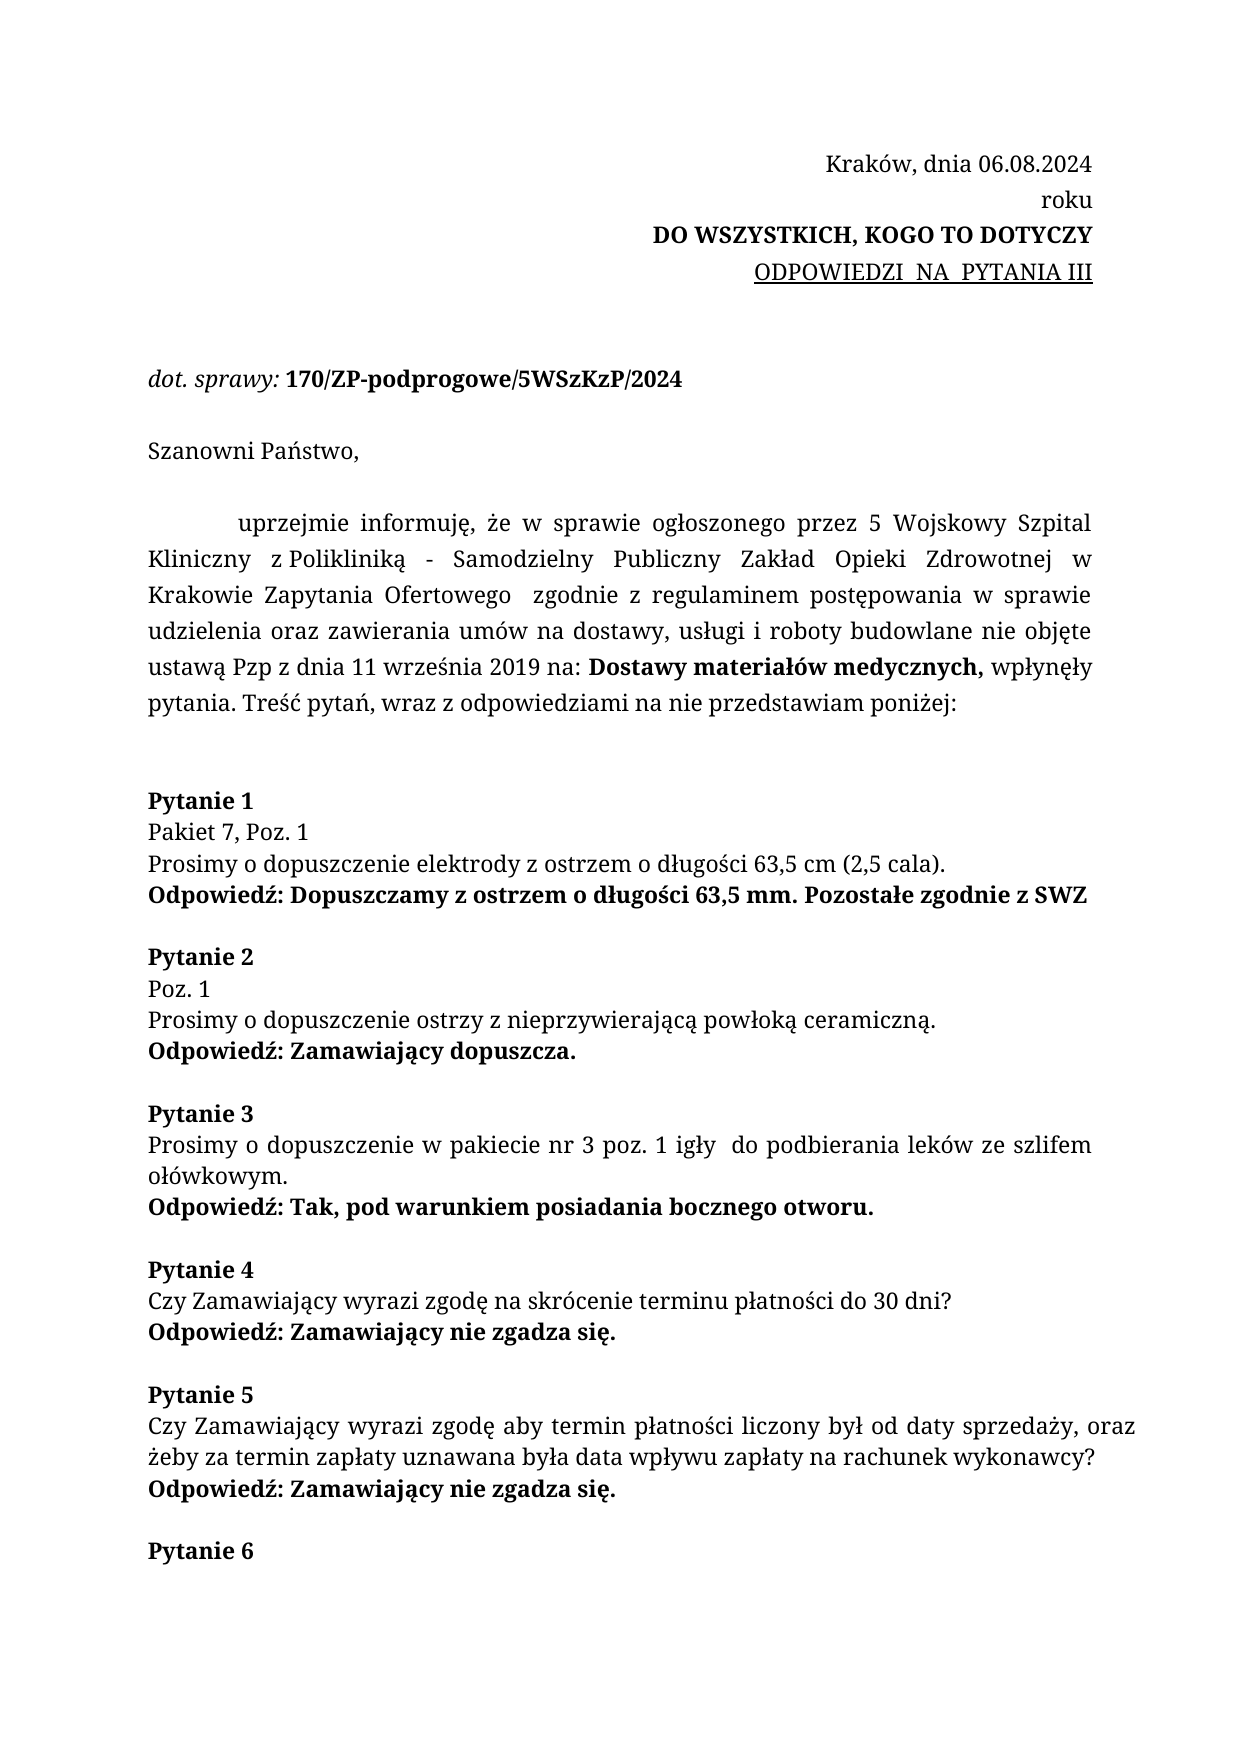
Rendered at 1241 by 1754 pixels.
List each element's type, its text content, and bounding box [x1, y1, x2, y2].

text dot. sprawy: 170/ZP-podprogowe/5WSzKzP/2024 [148, 363, 1093, 394]
text Pytanie 6 [148, 1535, 1138, 1566]
text uprzejmie informuję, że w sprawie ogłoszonego przez 5 Wojskowy Szpital Kliniczny z Polikliniką - Samodzielny Publiczny Zakład Opieki Zdrowotnej w Krakowie Zapytania Ofertowego zgodnie z regulaminem postępowania w sprawie udzielenia oraz zawierania umów na dostawy, usługi i roboty budowlane nie objęte ustawą Pzp z dnia 11 września 2019 na: Dostawy materiałów medycznych, wpłynęły pytania. Treść pytań, wraz z odpowiedziami na nie przedstawiam poniżej: [148, 507, 1093, 718]
text Prosimy o dopuszczenie elektrody z ostrzem o długości 63,5 cm (2,5 cala). [148, 848, 1093, 879]
text Czy Zamawiający wyrazi zgodę aby termin płatności liczony był od daty sprzedaży, oraz żeby za termin zapłaty uznawana była data wpływu zapłaty na rachunek wykonawcy? [148, 1410, 1138, 1473]
text Prosimy o dopuszczenie ostrzy z nieprzywierającą powłoką ceramiczną. [148, 1004, 1093, 1035]
text Pytanie 3 [148, 1098, 1093, 1129]
text Odpowiedź: Tak, pod warunkiem posiadania bocznego otworu. [148, 1191, 1093, 1223]
text Poz. 1 [148, 973, 1093, 1004]
text Pytanie 1 [148, 785, 1093, 816]
text Kraków, dnia 06.08.2024 roku DO WSZYSTKICH, KOGO TO DOTYCZY [148, 148, 1093, 251]
text Odpowiedź: Zamawiający dopuszcza. [148, 1035, 1093, 1066]
text Odpowiedź: Dopuszczamy z ostrzem o długości 63,5 mm. Pozostałe zgodnie z SWZ [148, 879, 1093, 910]
text Pytanie 5 [148, 1379, 1138, 1410]
text Pytanie 2 [148, 941, 1093, 973]
text Pakiet 7, Poz. 1 [148, 816, 1093, 848]
text Odpowiedź: Zamawiający nie zgadza się. [148, 1473, 1093, 1504]
text ODPOWIEDZI NA PYTANIA III [148, 255, 1093, 287]
text Czy Zamawiający wyrazi zgodę na skrócenie terminu płatności do 30 dni? [148, 1285, 1138, 1316]
text Prosimy o dopuszczenie w pakiecie nr 3 poz. 1 igły do podbierania leków ze szlifem ołówkowym. [148, 1129, 1093, 1191]
text Odpowiedź: Zamawiający nie zgadza się. [148, 1316, 1093, 1348]
text Szanowni Państwo, [148, 435, 1093, 466]
text Pytanie 4 [148, 1254, 1138, 1285]
